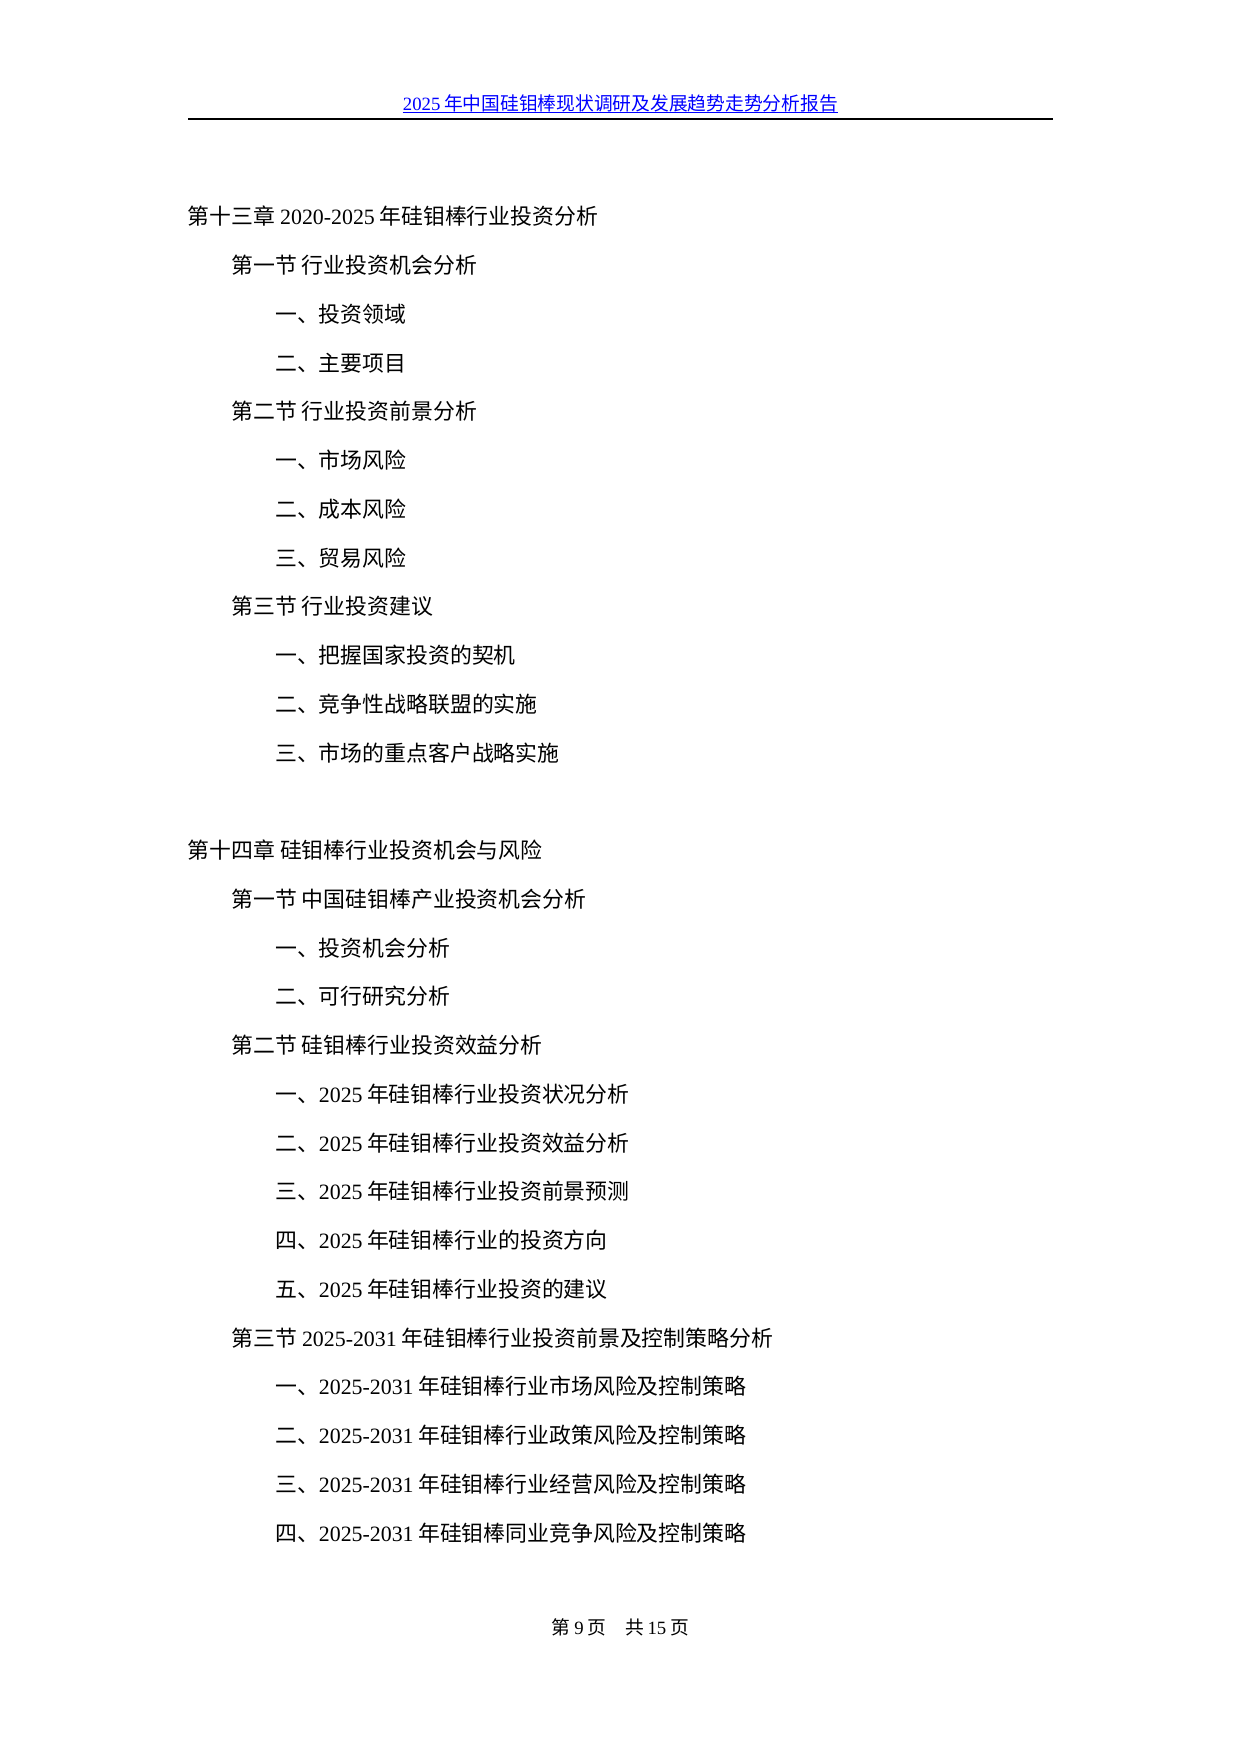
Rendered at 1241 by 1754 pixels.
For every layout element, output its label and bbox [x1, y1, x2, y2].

text [187, 150, 1053, 1548]
